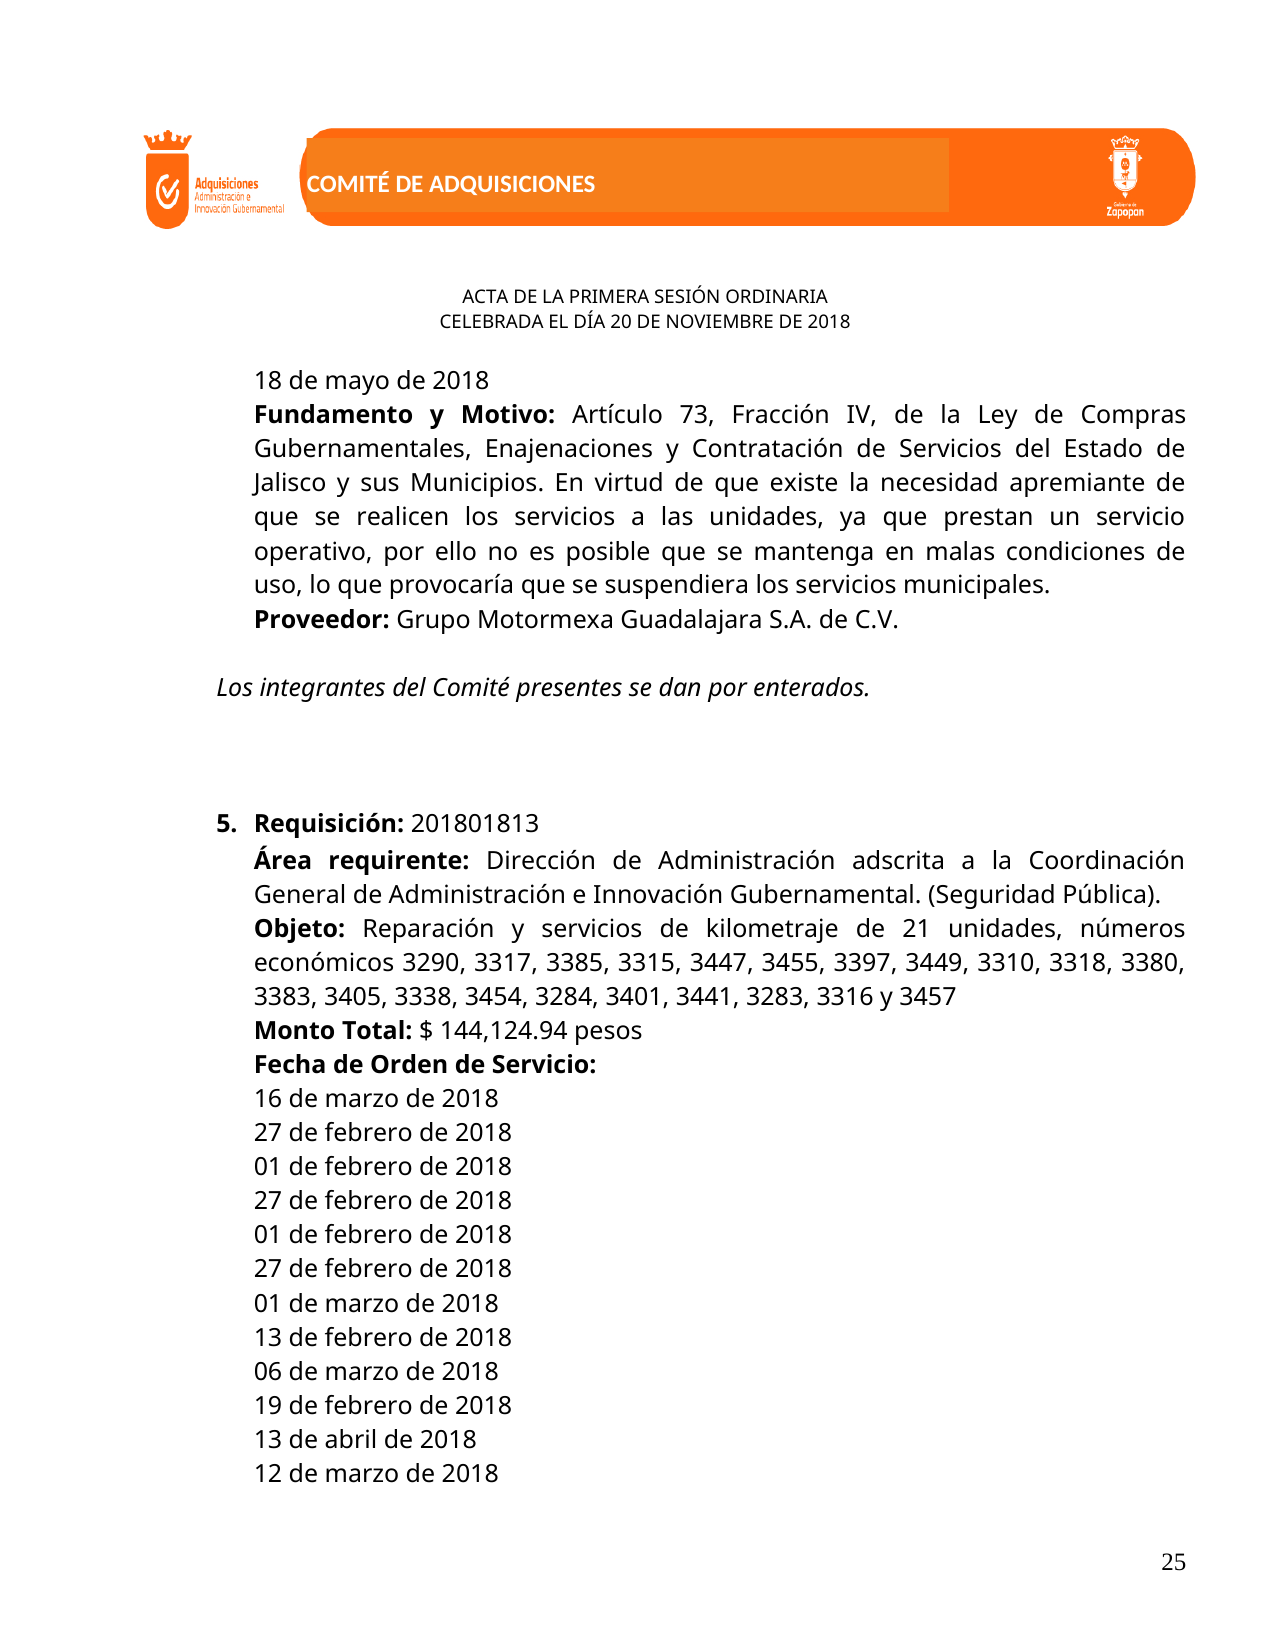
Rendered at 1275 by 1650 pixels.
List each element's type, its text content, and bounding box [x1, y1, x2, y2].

text Objeto: Reparación y servicios de kilometraje de 21 unidades, números económicos 3290, 3317, 3385, 3315, 3447, 3455, 3397, 3449, 3310, 3318, 3380, 3383, 3405, 3338, 3454, 3284, 3401, 3441, 3283, 3316 y 3457 [253, 911, 1186, 1013]
text Los integrantes del Comité presentes se dan por enterados. [216, 669, 1186, 703]
text Fecha de Orden de Servicio: [253, 1047, 1186, 1081]
text 01 de febrero de 2018 [253, 1217, 1186, 1251]
text 27 de febrero de 2018 [253, 1115, 1186, 1149]
text 18 de mayo de 2018 [253, 363, 1186, 397]
text 06 de marzo de 2018 [253, 1353, 1186, 1387]
picture [103, 73, 1224, 284]
text 01 de febrero de 2018 [253, 1149, 1186, 1183]
text 13 de febrero de 2018 [253, 1319, 1186, 1353]
text 01 de marzo de 2018 [253, 1285, 1186, 1319]
text Área requirente: Dirección de Administración adscrita a la Coordinación General de Administración e Innovación Gubernamental. (Seguridad Pública). [253, 842, 1186, 911]
text 27 de febrero de 2018 [253, 1183, 1186, 1217]
text 27 de febrero de 2018 [253, 1251, 1186, 1285]
text Monto Total: $ 144,124.94 pesos [253, 1013, 1186, 1047]
text Proveedor: Grupo Motormexa Guadalajara S.A. de C.V. [253, 601, 1186, 635]
text 13 de abril de 2018 [253, 1421, 1186, 1456]
text 12 de marzo de 2018 [253, 1456, 1186, 1489]
text 19 de febrero de 2018 [253, 1387, 1186, 1421]
text Fundamento y Motivo: Artículo 73, Fracción IV, de la Ley de Compras Gubernamentales, Enajenaciones y Contratación de Servicios del Estado de Jalisco y sus Municipios. En virtud de que existe la necesidad apremiante de que se realicen los servicios a las unidades, ya que prestan un servicio operativo, por ello no es posible que se mantenga en malas condiciones de uso, lo que provocaría que se suspendiera los servicios municipales. [253, 397, 1186, 601]
list Requisición: 201801813 [216, 806, 1186, 840]
text 16 de marzo de 2018 [253, 1081, 1186, 1115]
